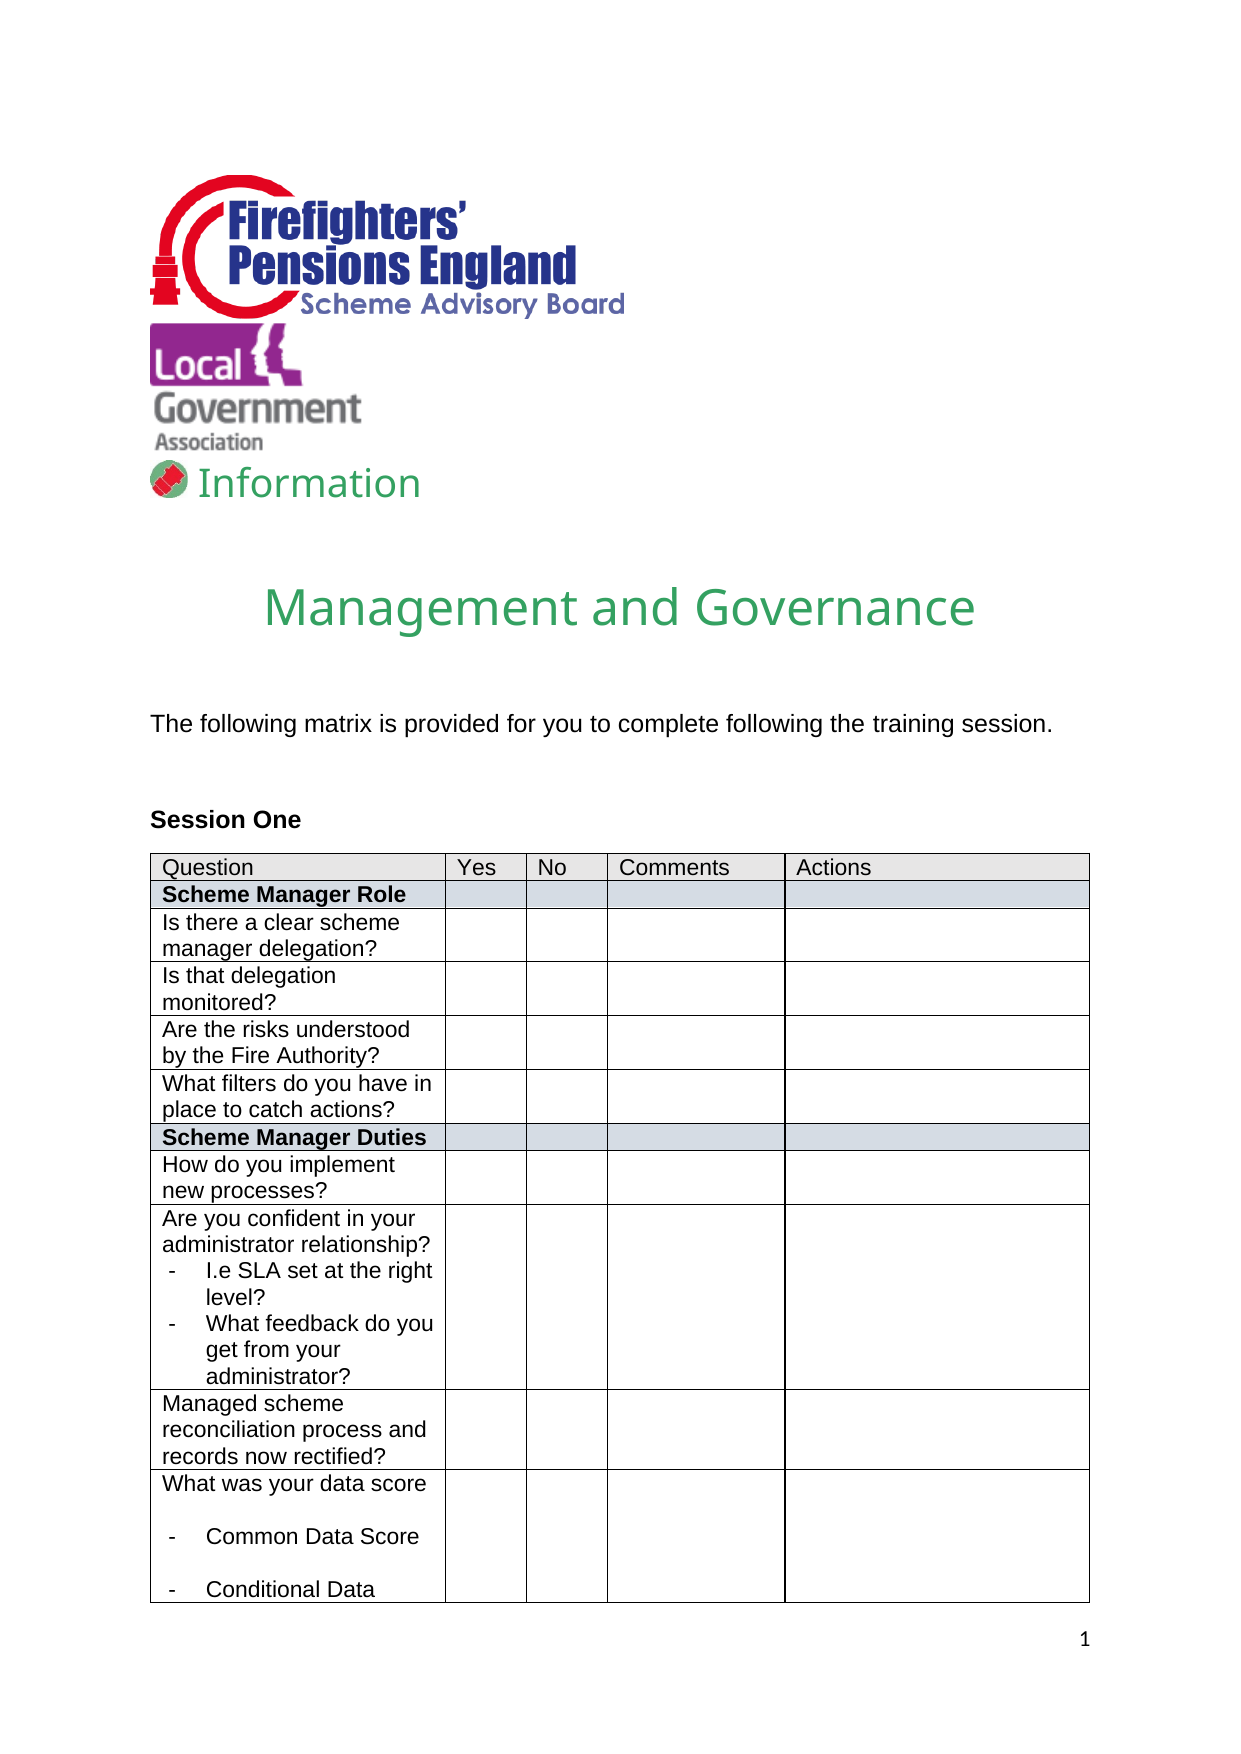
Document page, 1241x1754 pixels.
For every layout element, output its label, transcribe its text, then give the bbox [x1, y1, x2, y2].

table_header Yes [446, 854, 526, 880]
table_cell Is there a clear scheme manager delegation? [151, 909, 445, 961]
table_header Comments [608, 854, 784, 880]
table_cell [608, 881, 784, 907]
table_cell [527, 1124, 607, 1150]
table_cell Scheme Manager Duties [151, 1124, 445, 1150]
table_cell [527, 1205, 607, 1389]
table_cell What filters do you have in place to catch actions? [151, 1070, 445, 1122]
table_cell [608, 1390, 784, 1469]
text Session One [150, 805, 1090, 834]
table_cell [786, 1124, 1089, 1150]
table_cell [786, 1070, 1089, 1122]
table_cell [608, 1151, 784, 1203]
table_cell [527, 909, 607, 961]
table_cell [608, 1070, 784, 1122]
table_cell [527, 1070, 607, 1122]
table_cell [786, 962, 1089, 1015]
table_header No [527, 854, 607, 880]
table_cell [527, 962, 607, 1015]
table_cell Are you confident in your administrator relationship? I.e SLA set at the right level? What feedback do you get from your administrator? [151, 1205, 445, 1389]
text Management and Governance [150, 572, 1090, 640]
table_cell [786, 1016, 1089, 1069]
table_cell [527, 1151, 607, 1203]
table_cell [786, 1470, 1089, 1602]
table_cell How do you implement new processes? [151, 1151, 445, 1203]
table_cell [446, 1151, 526, 1203]
table_cell [786, 1390, 1089, 1469]
table_cell [446, 1016, 526, 1069]
table_cell [527, 1016, 607, 1069]
table_cell [446, 962, 526, 1015]
table_cell Scheme Manager Role [151, 881, 445, 907]
table_cell [608, 1124, 784, 1150]
table_cell [786, 1205, 1089, 1389]
table_cell [446, 1205, 526, 1389]
table_cell [446, 1390, 526, 1469]
table_cell [446, 1124, 526, 1150]
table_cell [151, 1470, 445, 1602]
table_cell [446, 1470, 526, 1602]
table_cell [608, 962, 784, 1015]
table_cell [608, 909, 784, 961]
table_cell [608, 1205, 784, 1389]
table_cell [608, 1470, 784, 1602]
text Information [150, 456, 1090, 509]
table_cell [527, 881, 607, 907]
picture [150, 322, 363, 452]
table_cell [786, 881, 1089, 907]
table_cell [446, 909, 526, 961]
table_cell [527, 1470, 607, 1602]
table_cell Managed scheme reconciliation process and records now rectified? [151, 1390, 445, 1469]
table_cell [786, 1151, 1089, 1203]
text The following matrix is provided for you to complete following the training session. [150, 709, 1090, 738]
table_cell Are the risks understood by the Fire Authority? [151, 1016, 445, 1069]
table_cell Is that delegation monitored? [151, 962, 445, 1015]
picture [150, 460, 188, 498]
table_cell [527, 1390, 607, 1469]
table_cell [608, 1016, 784, 1069]
table_header Actions [786, 854, 1089, 880]
table_cell [786, 909, 1089, 961]
table_cell [446, 1070, 526, 1122]
table_header Question [151, 854, 445, 880]
picture [150, 175, 624, 319]
table_cell [446, 881, 526, 907]
